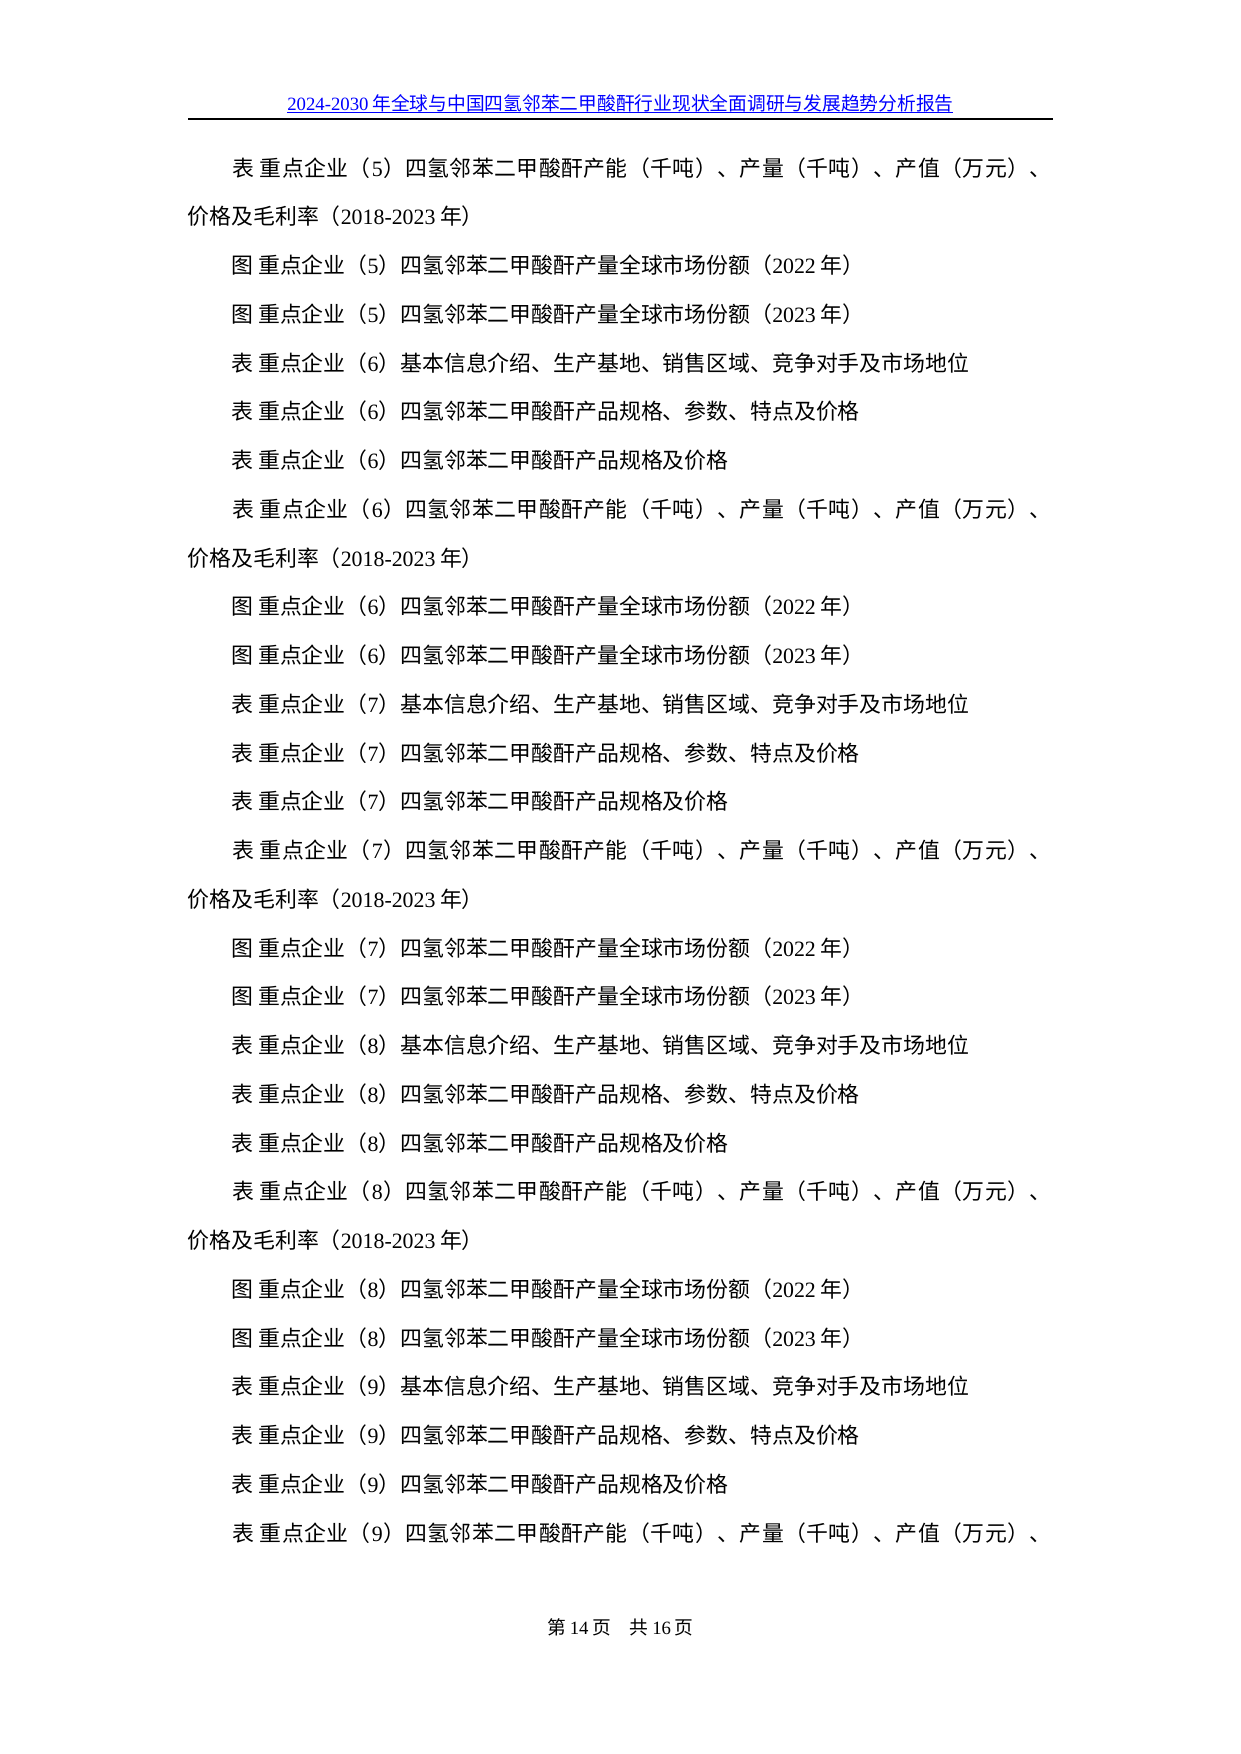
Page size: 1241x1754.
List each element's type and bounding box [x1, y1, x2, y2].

text [187, 150, 1053, 1548]
